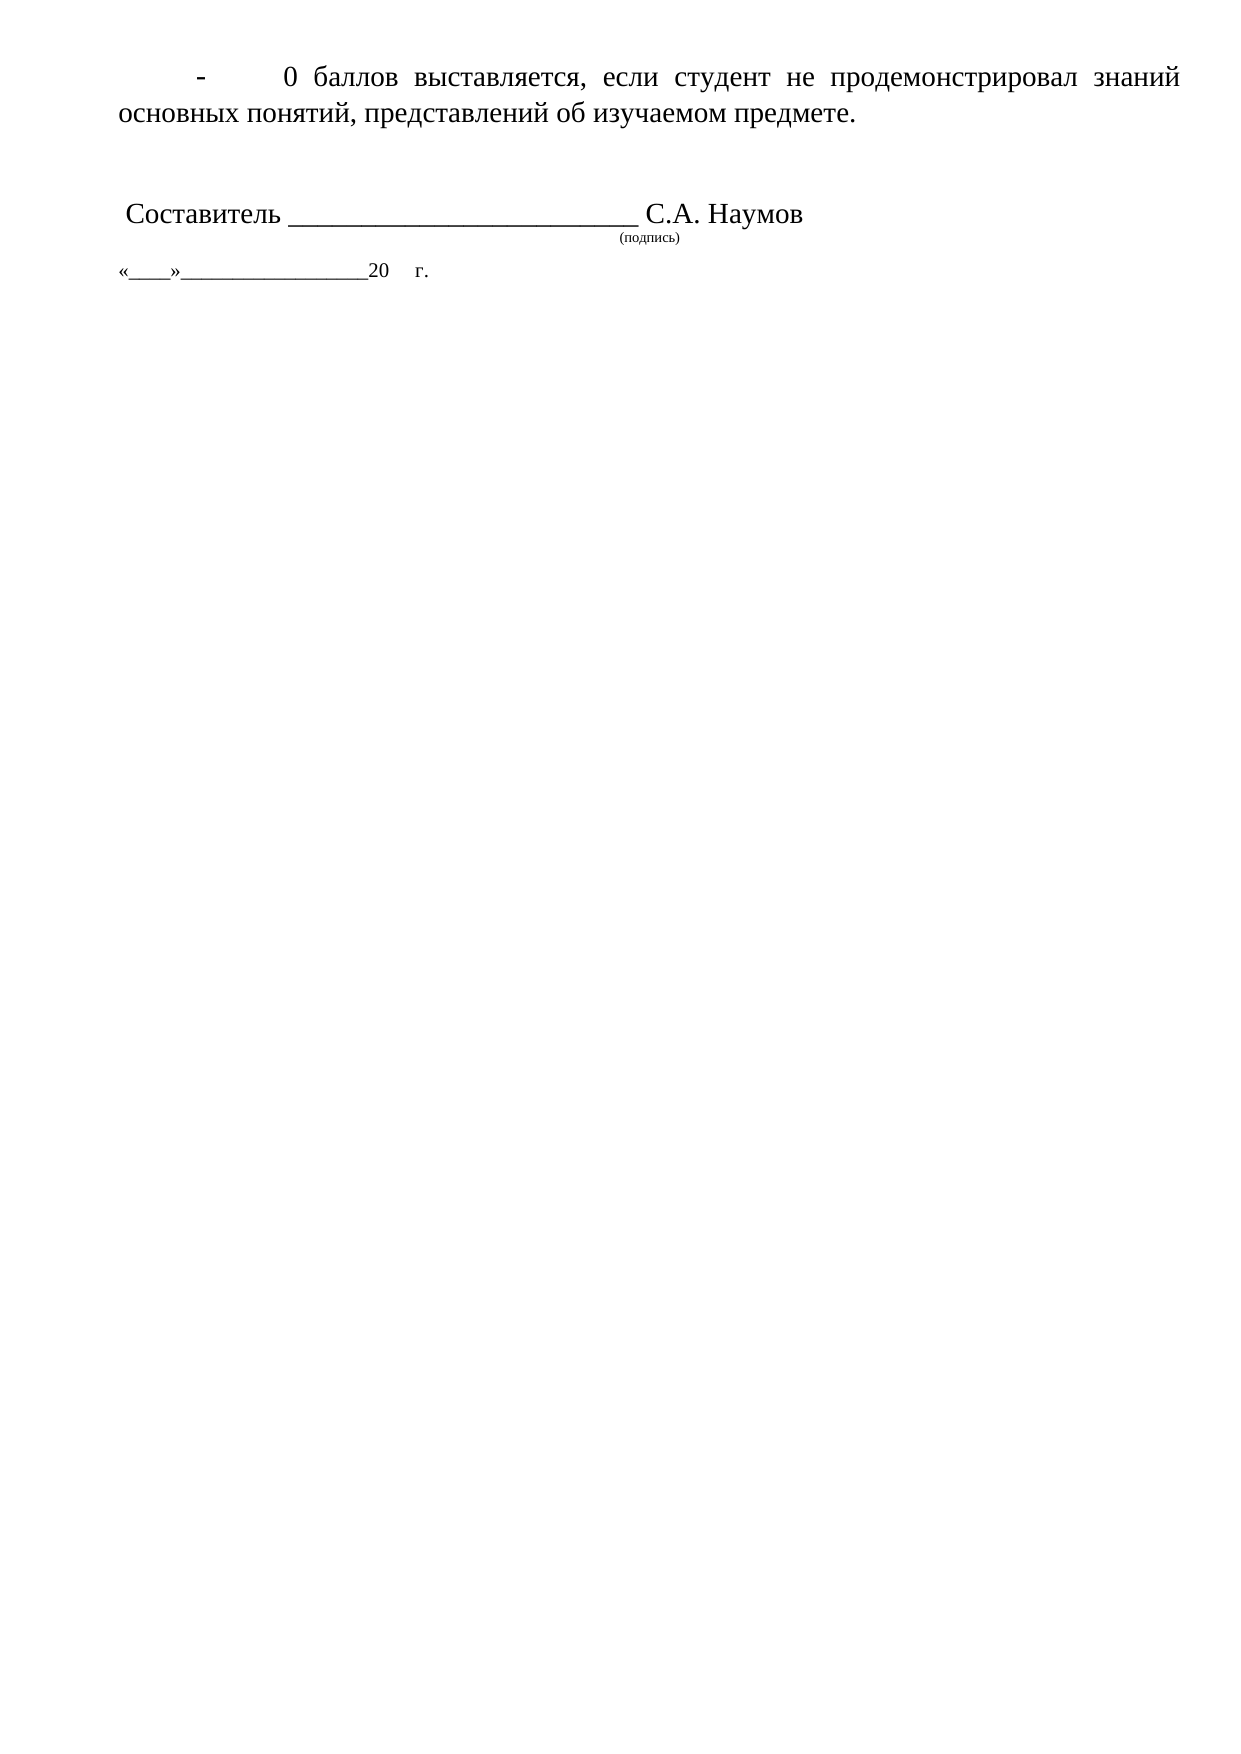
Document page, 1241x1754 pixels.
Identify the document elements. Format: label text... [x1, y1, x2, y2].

text «____»__________________20 г. [118, 258, 1181, 282]
text Составитель ________________________ С.А. Наумов [118, 196, 1181, 229]
list 0 баллов выставляется, если студент не продемонстрировал знаний основных понятий, представлений об изучаемом предмете. [118, 59, 1181, 129]
text (подпись) [118, 229, 1181, 258]
